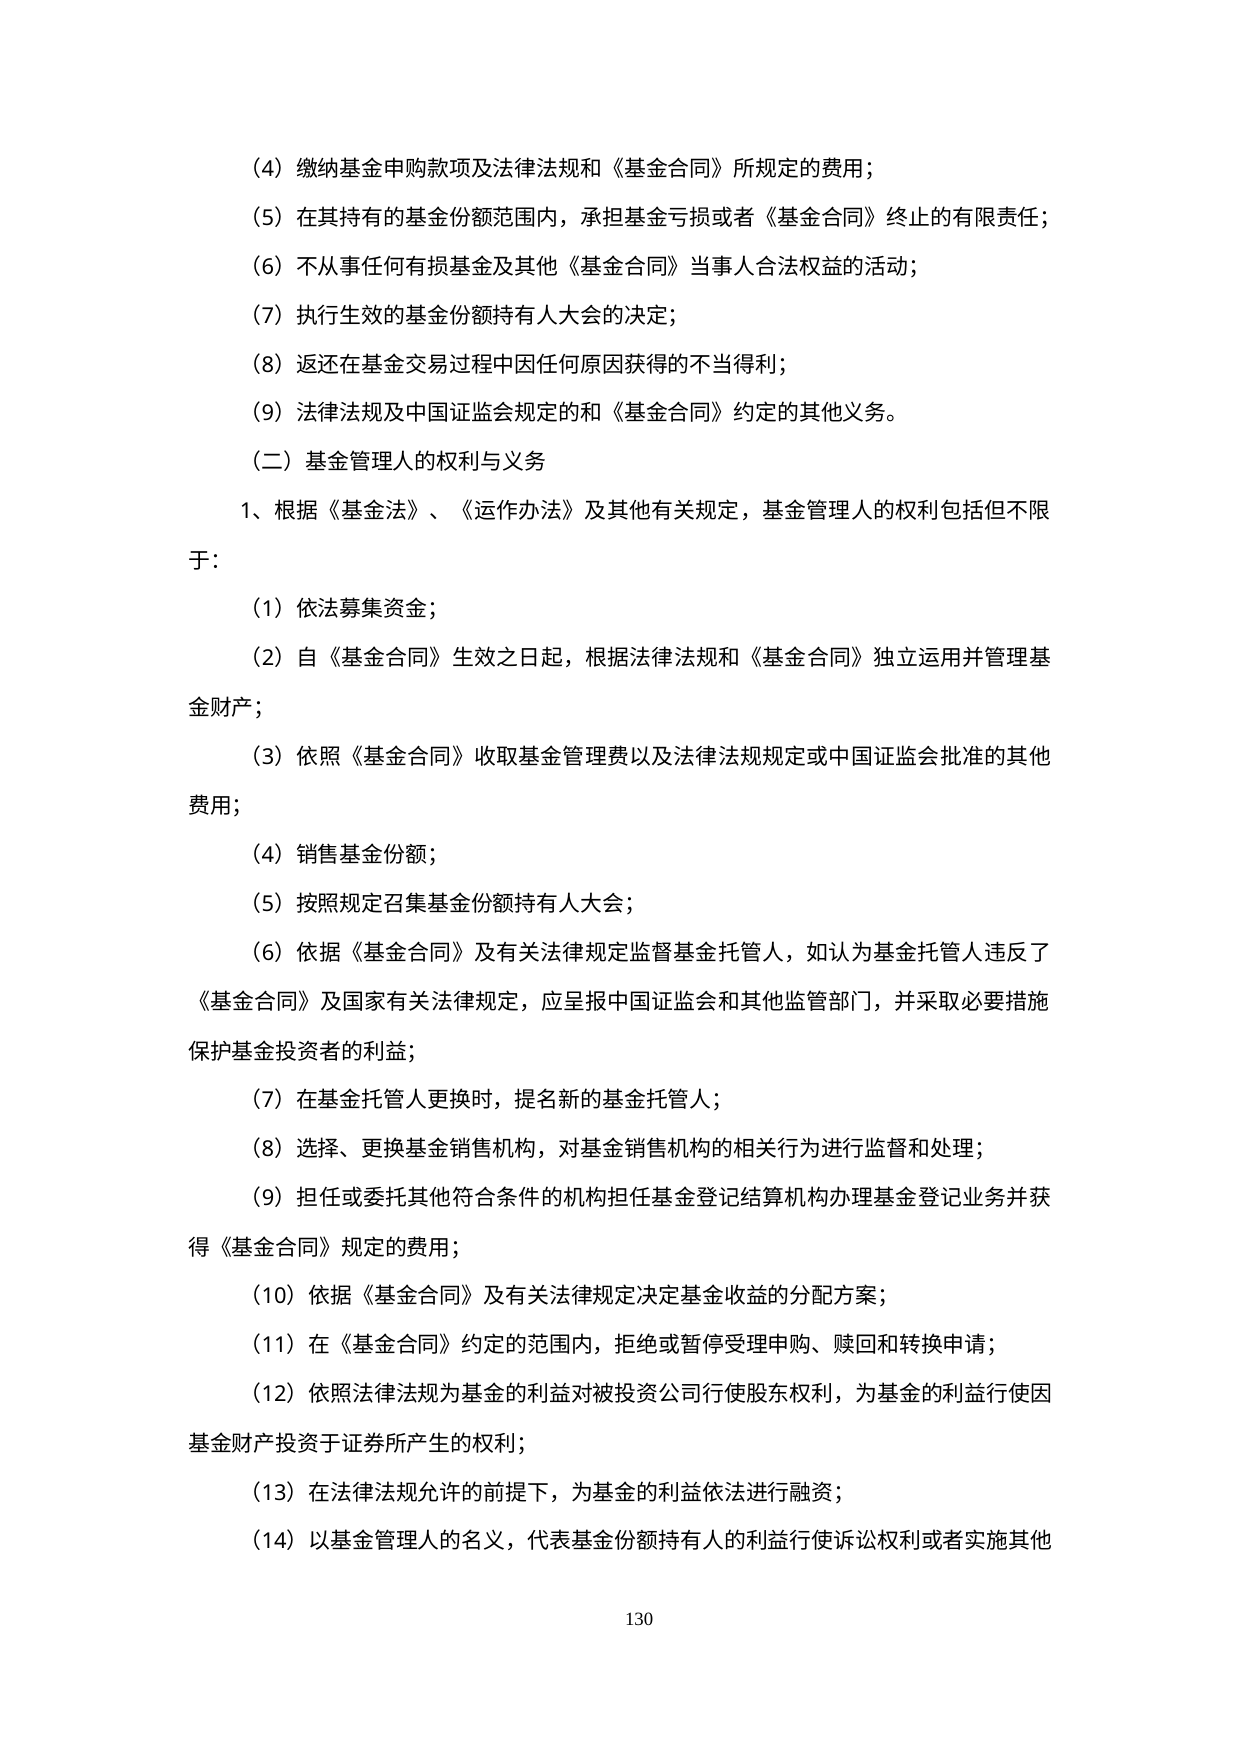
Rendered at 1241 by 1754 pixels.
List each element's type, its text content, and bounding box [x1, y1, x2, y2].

text （6）不从事任何有损基金及其他《基金合同》当事人合法权益的活动； [188, 248, 1052, 281]
text （二）基金管理人的权利与义务 [188, 444, 1052, 477]
text （8）返还在基金交易过程中因任何原因获得的不当得利； [188, 346, 1052, 379]
text （9）法律法规及中国证监会规定的和《基金合同》约定的其他义务。 [188, 395, 1052, 428]
text （7）执行生效的基金份额持有人大会的决定； [188, 297, 1052, 330]
text （5）在其持有的基金份额范围内，承担基金亏损或者《基金合同》终止的有限责任； [188, 199, 1052, 232]
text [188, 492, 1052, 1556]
text （4）缴纳基金申购款项及法律法规和《基金合同》所规定的费用； [188, 151, 1052, 183]
